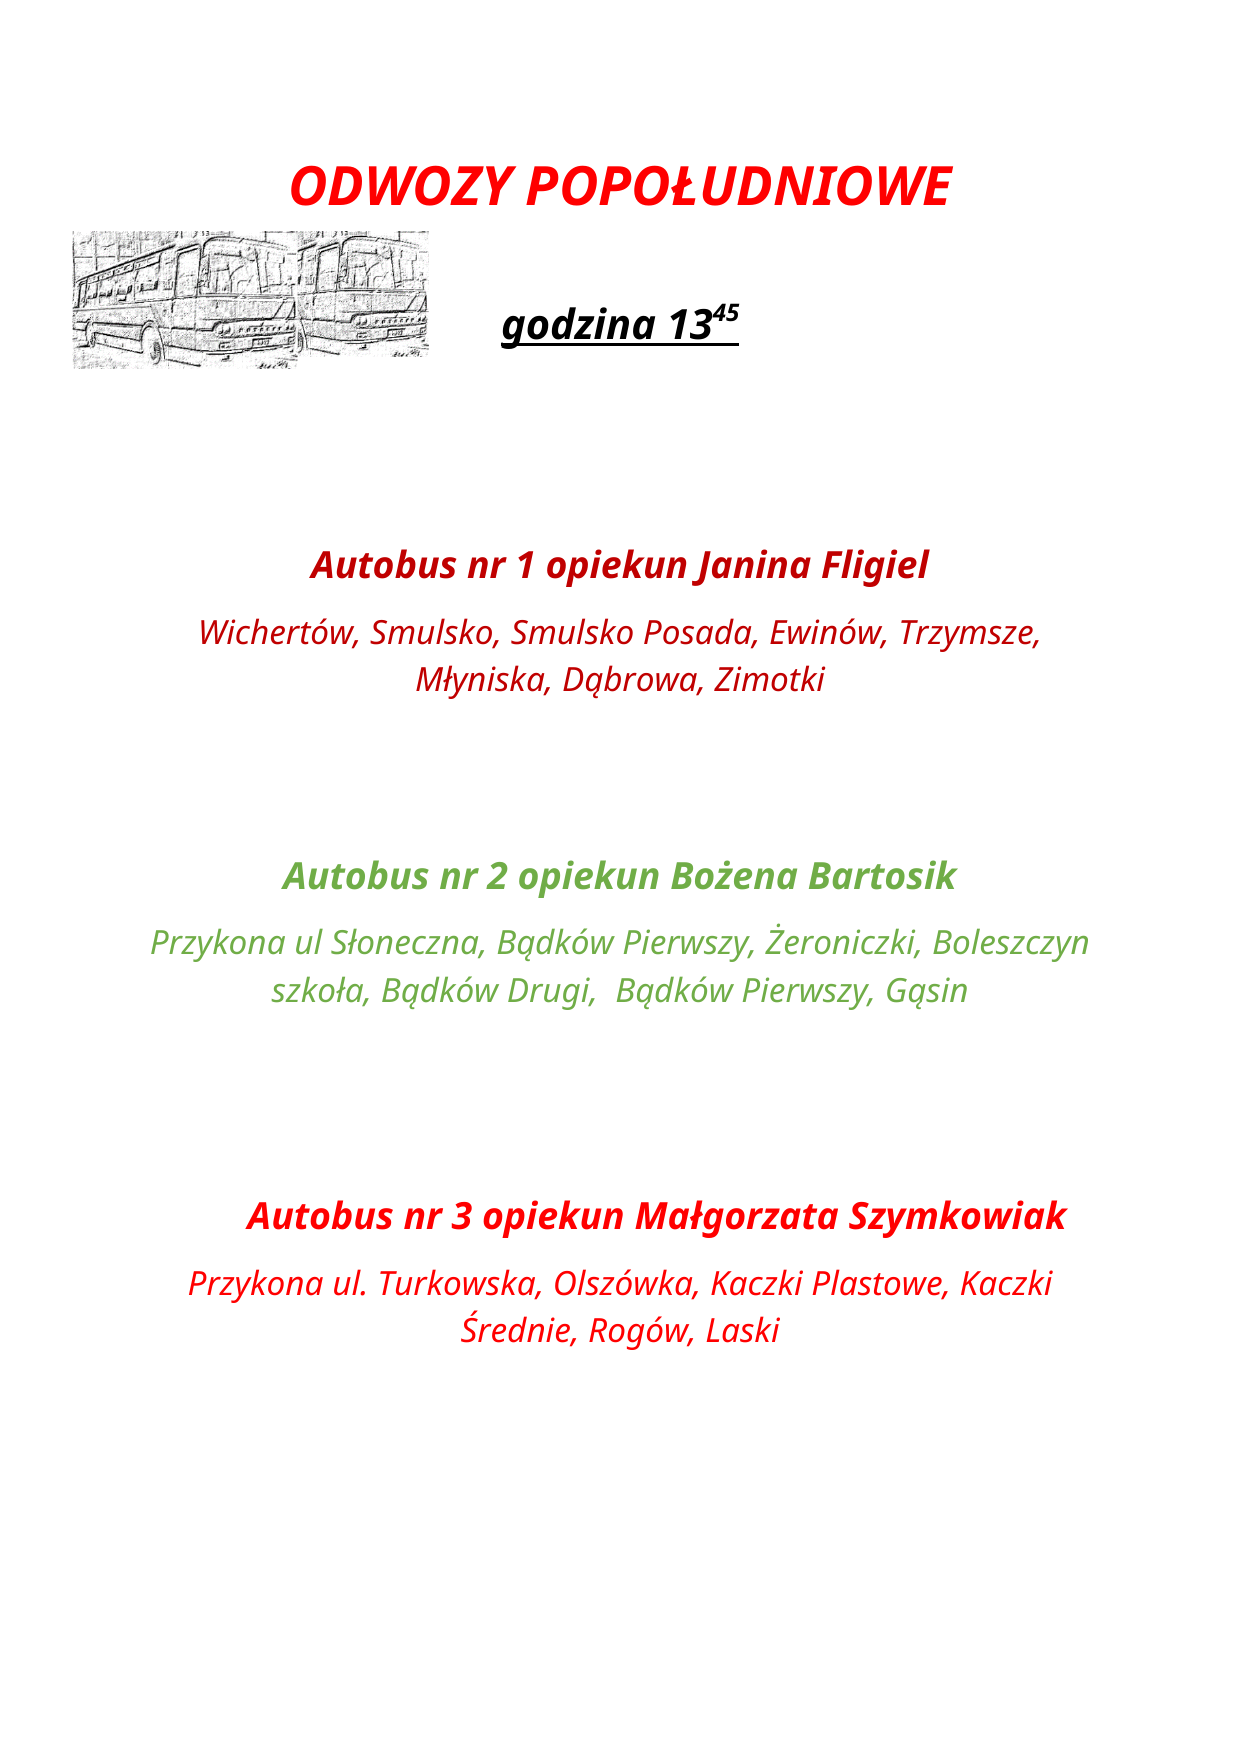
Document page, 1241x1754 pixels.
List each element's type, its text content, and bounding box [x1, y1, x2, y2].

text Wichertów, Smulsko, Smulsko Posada, Ewinów, Trzymsze, Młyniska, Dąbrowa, Zimotki [148, 608, 1093, 702]
picture [72, 231, 429, 369]
text Autobus nr 1 opiekun Janina Fligiel [148, 538, 1093, 589]
text Autobus nr 3 opiekun Małgorzata Szymkowiak [221, 1189, 1093, 1240]
text Przykona ul Słoneczna, Bądków Pierwszy, Żeroniczki, Boleszczyn szkoła, Bądków Drugi, Bądków Pierwszy, Gąsin [148, 919, 1093, 1012]
text Przykona ul. Turkowska, Olszówka, Kaczki Plastowe, Kaczki Średnie, Rogów, Laski [148, 1259, 1093, 1353]
text Autobus nr 2 opiekun Bożena Bartosik [148, 849, 1093, 900]
text ODWOZY POPOŁUDNIOWE [148, 148, 1093, 221]
text godzina 1345 [429, 295, 1093, 352]
